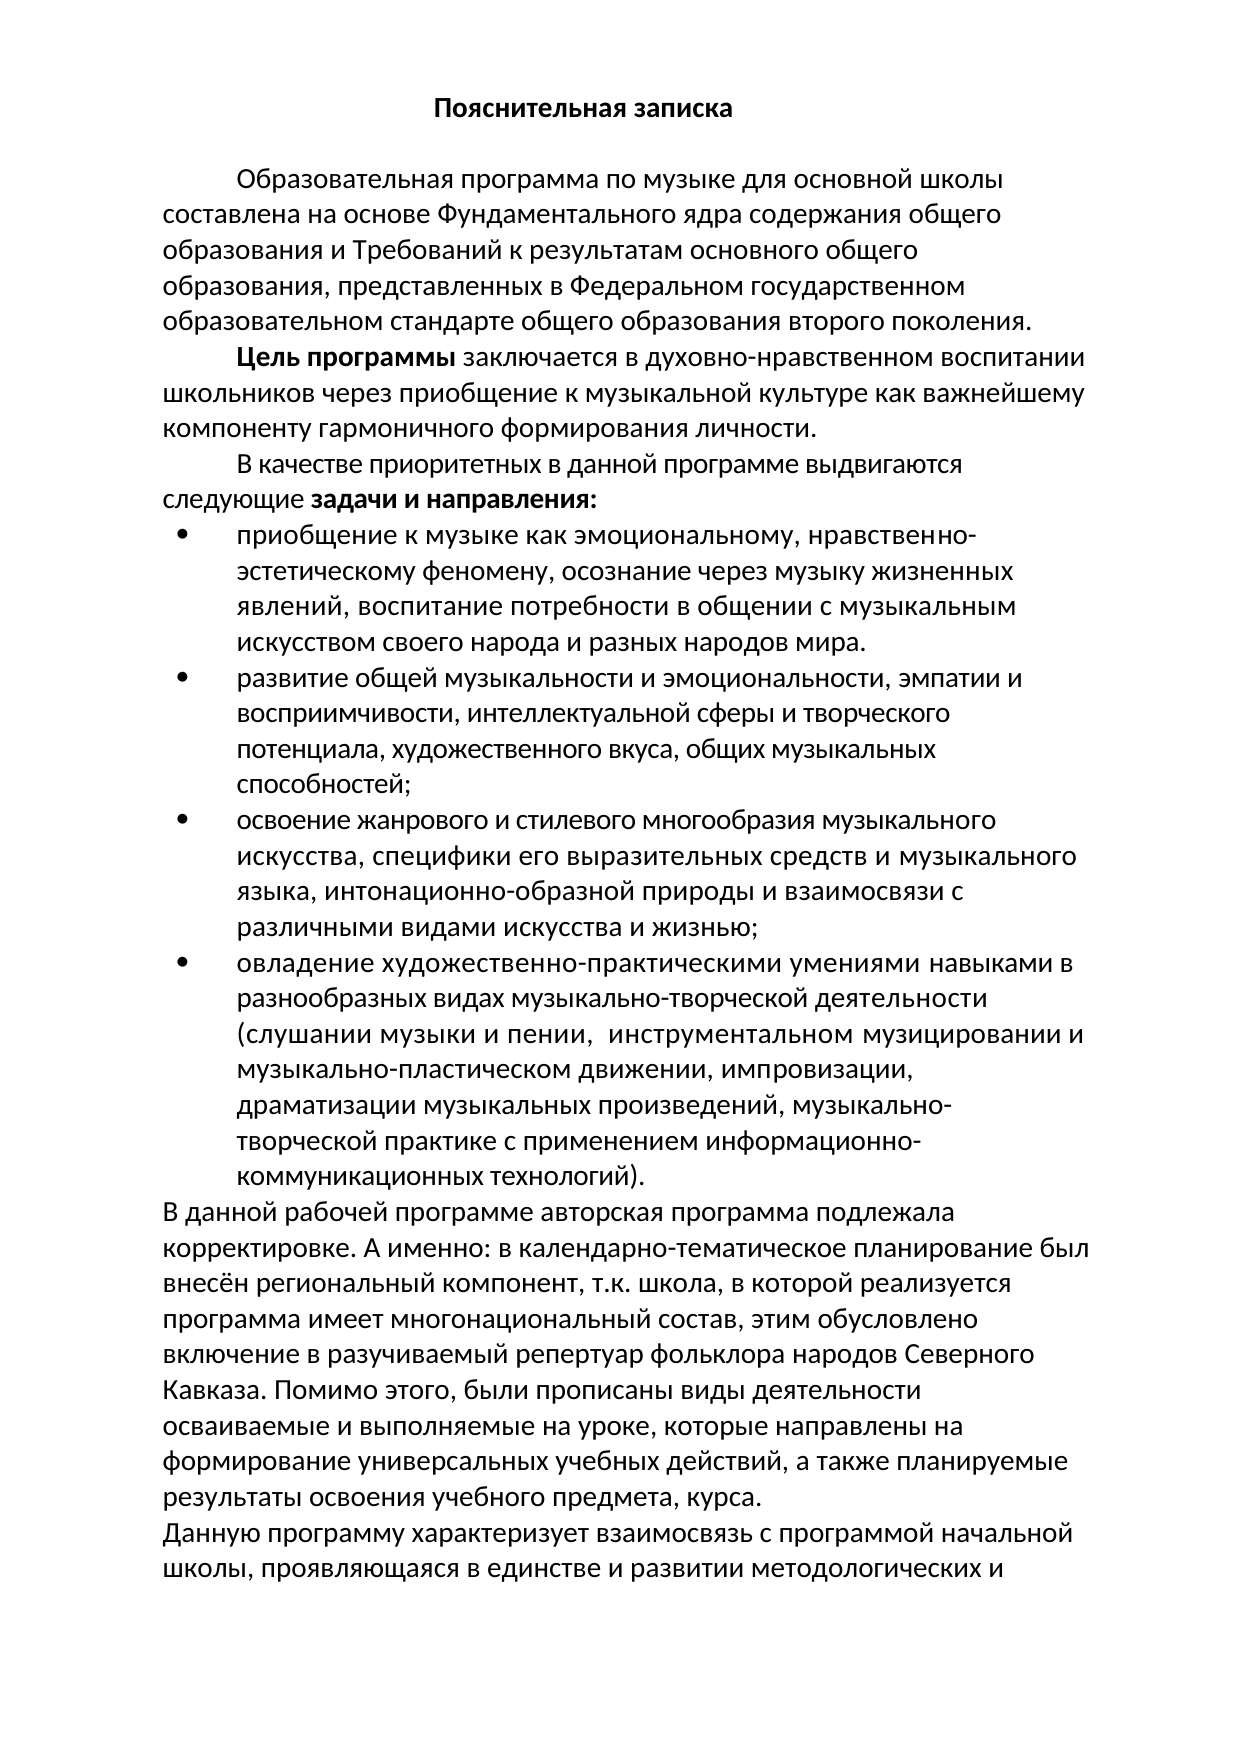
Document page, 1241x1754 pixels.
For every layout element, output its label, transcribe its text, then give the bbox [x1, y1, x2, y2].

list приобщение к музыке как эмоциональному, нравственно-эстетическому феномену, осознание через музыку жизненных явлений, воспитание потребности в общении с музыкальным искусством своего народа и разных народов мира. [177, 516, 1093, 659]
text Образовательная программа по музыке для основной школы составлена на основе Фундаментального ядра содержания общего образования и Требований к результатам основного общего образования, представленных в Федеральном государственном образовательном стандарте общего образования второго поколения. [162, 160, 1093, 338]
list овладение художественно-практическими умениями навыками в разнообразных видах музыкально-творческой деятельности (слушании музыки и пении, инструментальном музицировании и музыкально-пластическом движении, импровизации, драматизации музыкальных произведений, музыкально-творческой практике с применением информационно-коммуникационных технологий). [177, 944, 1093, 1193]
text Пояснительная записка [74, 89, 1093, 124]
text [162, 1514, 1093, 1585]
text В данной рабочей программе авторская программа подлежала корректировке. А именно: в календарно-тематическое планирование был внесён региональный компонент, т.к. школа, в которой реализуется программа имеет многонациональный состав, этим обусловлено включение в разучиваемый репертуар фольклора народов Северного Кавказа. Помимо этого, были прописаны виды деятельности осваиваемые и выполняемые на уроке, которые направлены на формирование универсальных учебных действий, а также планируемые результаты освоения учебного предмета, курса. [162, 1193, 1093, 1514]
text Цель программы заключается в духовно-нравственном воспитании школьников через приобщение к музыкальной культуре как важнейшему компоненту гармоничного формирования личности. [162, 338, 1093, 445]
list развитие общей музыкальности и эмоциональности, эмпатии и восприимчивости, интеллектуальной сферы и творческого потенциала, художественного вкуса, общих музыкальных способностей; [177, 659, 1093, 801]
list освоение жанрового и стилевого многообразия музыкального искусства, специфики его выразительных средств и музыкального языка, интонационно-образной природы и взаимосвязи с различными видами искусства и жизнью; [177, 801, 1093, 944]
text В качестве приоритетных в данной программе выдвигаются следующие задачи и направления: [162, 445, 1093, 516]
